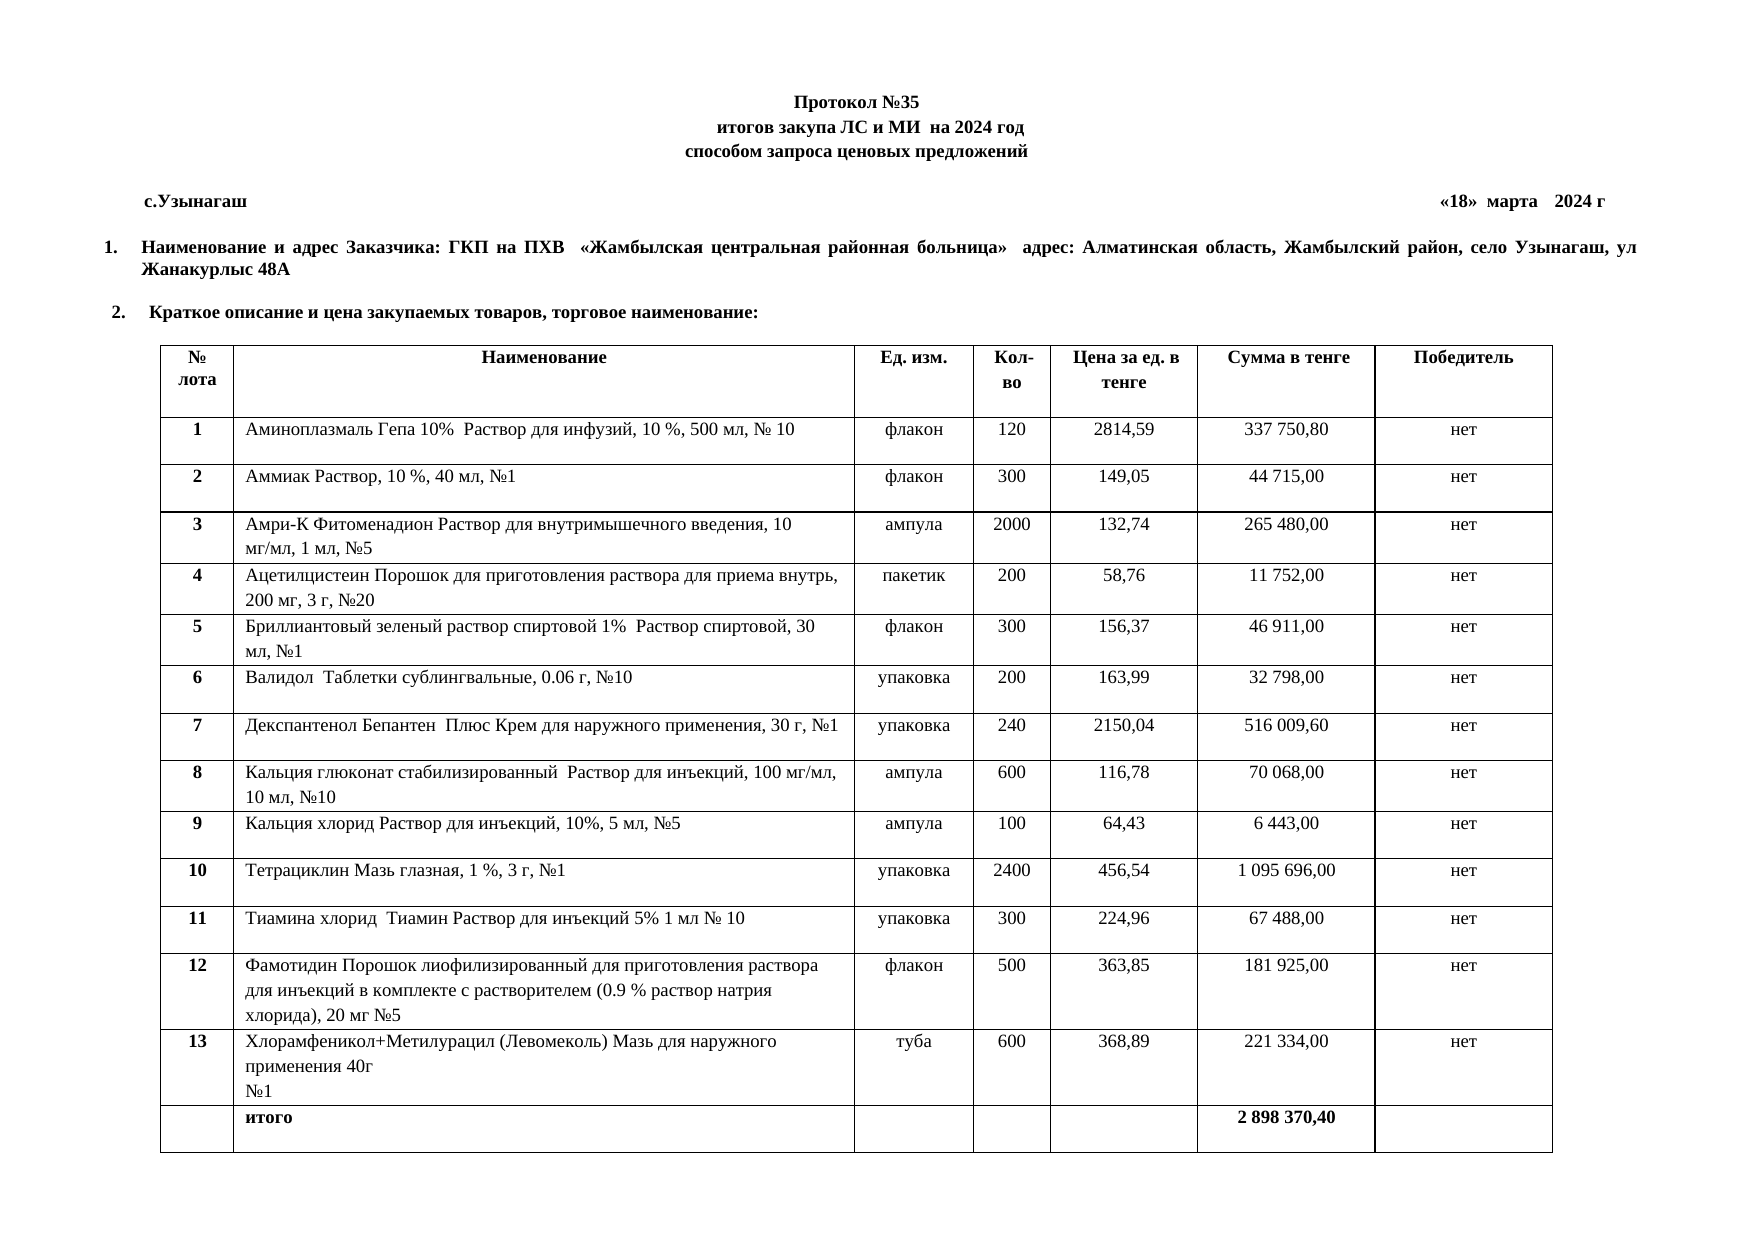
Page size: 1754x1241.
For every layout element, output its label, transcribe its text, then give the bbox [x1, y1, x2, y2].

table_cell нет [1376, 954, 1552, 1029]
table_cell [1376, 1106, 1552, 1152]
table_cell 221 334,00 [1198, 1030, 1374, 1105]
table_cell 120 [974, 418, 1050, 464]
table_cell 300 [974, 465, 1050, 511]
table_cell флакон [855, 465, 973, 511]
table_cell 2400 [974, 859, 1050, 906]
table_cell 10 [161, 859, 233, 906]
table_header Сумма в тенге [1198, 346, 1374, 417]
table_cell 32 798,00 [1198, 666, 1374, 712]
table_cell 7 [161, 714, 233, 760]
table_cell 46 911,00 [1198, 615, 1374, 665]
table_cell 67 488,00 [1198, 907, 1374, 953]
table_cell 200 [974, 564, 1050, 614]
table_cell 337 750,80 [1198, 418, 1374, 464]
table_cell итого [234, 1106, 854, 1152]
table_cell 200 [974, 666, 1050, 712]
table_cell нет [1376, 859, 1552, 906]
table_cell 116,78 [1051, 761, 1197, 811]
table_cell 265 480,00 [1198, 513, 1374, 563]
table_cell ампула [855, 761, 973, 811]
table_cell Валидол Таблетки сублингвальные, 0.06 г, №10 [234, 666, 854, 712]
table_cell 156,37 [1051, 615, 1197, 665]
table_header Ед. изм. [855, 346, 973, 417]
table_cell [974, 1106, 1050, 1152]
table_cell 1 [161, 418, 233, 464]
table_cell нет [1376, 418, 1552, 464]
table_cell 12 [161, 954, 233, 1029]
table_cell ампула [855, 812, 973, 858]
table_cell нет [1376, 615, 1552, 665]
table_cell упаковка [855, 666, 973, 712]
table_cell 456,54 [1051, 859, 1197, 906]
list Наименование и адрес Заказчика: ГКП на ПХВ «Жамбылская центральная районная больница» адрес: Алматинская область, Жамбылский район, село Узынагаш, ул Жанакурлыс 48А [103, 236, 1639, 279]
text способом запроса ценовых предложений [74, 140, 1639, 162]
table_cell нет [1376, 761, 1552, 811]
table_cell 149,05 [1051, 465, 1197, 511]
table_cell 516 009,60 [1198, 714, 1374, 760]
text Протокол №35 [74, 91, 1639, 112]
table_cell 600 [974, 1030, 1050, 1105]
table_cell флакон [855, 954, 973, 1029]
table_cell 6 443,00 [1198, 812, 1374, 858]
table_cell 5 [161, 615, 233, 665]
table_cell Тиамина хлорид Тиамин Раствор для инъекций 5% 1 мл № 10 [234, 907, 854, 953]
table_cell ампула [855, 513, 973, 563]
table_cell 13 [161, 1030, 233, 1105]
table_cell упаковка [855, 859, 973, 906]
table_cell 600 [974, 761, 1050, 811]
table_header Кол-во [974, 346, 1050, 417]
table_cell 11 [161, 907, 233, 953]
table_cell туба [855, 1030, 973, 1105]
table_cell 300 [974, 907, 1050, 953]
table_cell 240 [974, 714, 1050, 760]
table_cell нет [1376, 666, 1552, 712]
table_header № лота [161, 346, 233, 417]
table_cell 11 752,00 [1198, 564, 1374, 614]
table_cell нет [1376, 513, 1552, 563]
list Краткое описание и цена закупаемых товаров, торговое наименование: [111, 301, 1639, 322]
table_cell [855, 1106, 973, 1152]
table_cell 1 095 696,00 [1198, 859, 1374, 906]
table_cell упаковка [855, 907, 973, 953]
table_cell нет [1376, 1030, 1552, 1105]
table_header Победитель [1376, 346, 1552, 417]
table_cell нет [1376, 812, 1552, 858]
table_header Цена за ед. в тенге [1051, 346, 1197, 417]
table_cell Тетрациклин Мазь глазная, 1 %, 3 г, №1 [234, 859, 854, 906]
table_cell флакон [855, 615, 973, 665]
table_cell 500 [974, 954, 1050, 1029]
table_cell Кальция глюконат стабилизированный Раствор для инъекций, 100 мг/мл, 10 мл, №10 [234, 761, 854, 811]
table_cell флакон [855, 418, 973, 464]
table_cell нет [1376, 907, 1552, 953]
table_cell Аммиак Раствор, 10 %, 40 мл, №1 [234, 465, 854, 511]
table_cell 58,76 [1051, 564, 1197, 614]
table_cell нет [1376, 714, 1552, 760]
table_cell Амри-К Фитоменадион Раствор для внутримышечного введения, 10 мг/мл, 1 мл, №5 [234, 513, 854, 563]
table_cell 2814,59 [1051, 418, 1197, 464]
table_cell [161, 1106, 233, 1152]
table_cell 70 068,00 [1198, 761, 1374, 811]
table_cell 4 [161, 564, 233, 614]
text итогов закупа ЛС и МИ на 2024 год [74, 116, 1639, 137]
table_cell Декспантенол Бепантен Плюс Крем для наружного применения, 30 г, №1 [234, 714, 854, 760]
table_cell 2 [161, 465, 233, 511]
table_cell 6 [161, 666, 233, 712]
table_cell Аминоплазмаль Гепа 10% Раствор для инфузий, 10 %, 500 мл, № 10 [234, 418, 854, 464]
table_cell 44 715,00 [1198, 465, 1374, 511]
table_header Наименование [234, 346, 854, 417]
table_cell пакетик [855, 564, 973, 614]
table_cell 9 [161, 812, 233, 858]
table_cell нет [1376, 465, 1552, 511]
table_cell 8 [161, 761, 233, 811]
table_cell [1051, 1106, 1197, 1152]
table_cell 181 925,00 [1198, 954, 1374, 1029]
table_cell 3 [161, 513, 233, 563]
table_cell 64,43 [1051, 812, 1197, 858]
table_cell Ацетилцистеин Порошок для приготовления раствора для приема внутрь, 200 мг, 3 г, №20 [234, 564, 854, 614]
table_cell 132,74 [1051, 513, 1197, 563]
table_cell 224,96 [1051, 907, 1197, 953]
table_cell Фамотидин Порошок лиофилизированный для приготовления раствора для инъекций в комплекте с растворителем (0.9 % раствор натрия хлорида), 20 мг №5 [234, 954, 854, 1029]
table_cell 300 [974, 615, 1050, 665]
table_cell 2000 [974, 513, 1050, 563]
table_cell Бриллиантовый зеленый раствор спиртовой 1% Раствор спиртовой, 30 мл, №1 [234, 615, 854, 665]
table_cell Хлорамфеникол+Метилурацил (Левомеколь) Мазь для наружного применения 40г №1 [234, 1030, 854, 1105]
table_cell 2 898 370,40 [1198, 1106, 1374, 1152]
table_cell упаковка [855, 714, 973, 760]
table_cell 100 [974, 812, 1050, 858]
text с.Узынагаш «18» марта 2024 г [74, 190, 1639, 211]
table_cell 2150,04 [1051, 714, 1197, 760]
table_cell Кальция хлорид Раствор для инъекций, 10%, 5 мл, №5 [234, 812, 854, 858]
table_cell нет [1376, 564, 1552, 614]
table_cell 368,89 [1051, 1030, 1197, 1105]
table_cell 163,99 [1051, 666, 1197, 712]
table_cell 363,85 [1051, 954, 1197, 1029]
